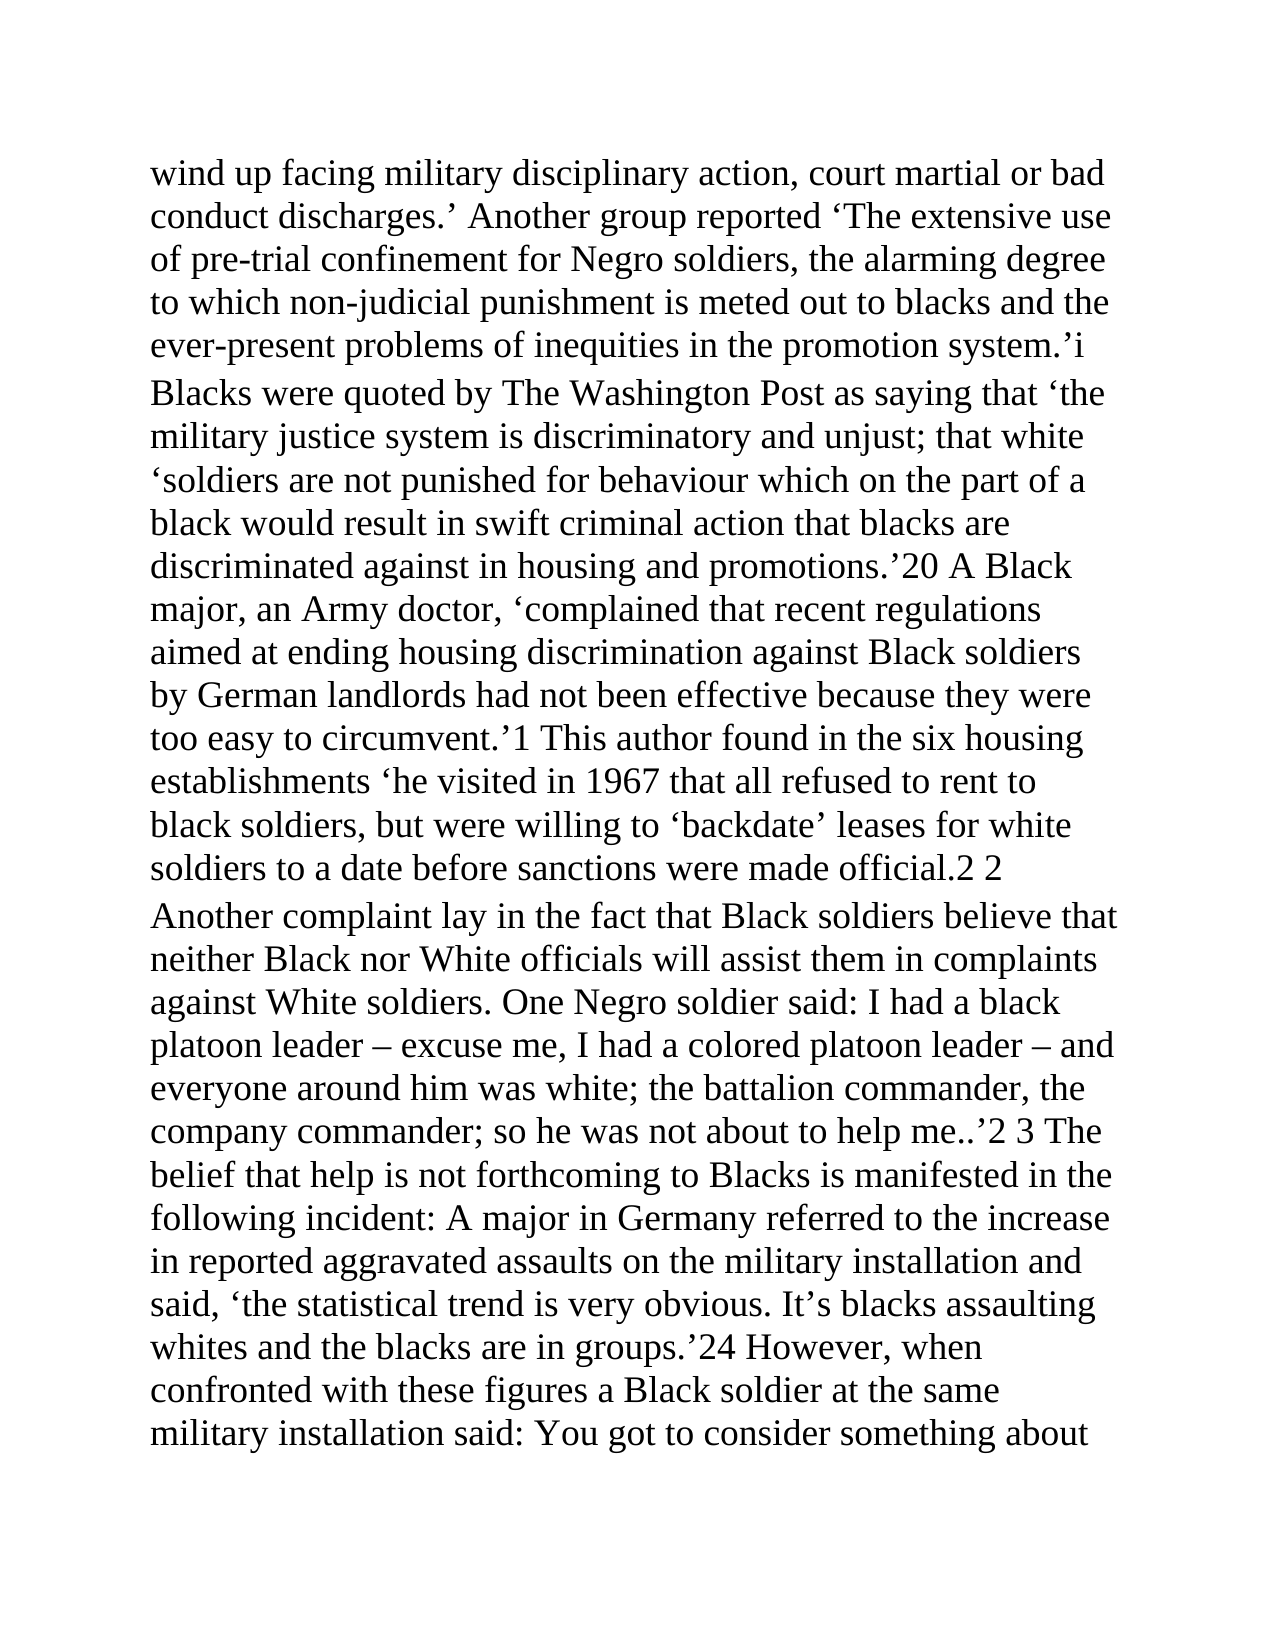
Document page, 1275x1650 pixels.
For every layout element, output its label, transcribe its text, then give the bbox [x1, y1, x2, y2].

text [150, 893, 1125, 1454]
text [150, 150, 1125, 366]
text Blacks were quoted by The Washington Post as saying that ‘the military justice system is discriminatory and unjust; that white ‘soldiers are not punished for behaviour which on the part of a black would result in swift criminal action that blacks are discriminated against in housing and promotions.’20 A Black major, an Army doctor, ‘complained that recent regulations aimed at ending housing discrimination against Black soldiers by German landlords had not been effective because they were too easy to circumvent.’1 This author found in the six housing establishments ‘he visited in 1967 that all refused to rent to black soldiers, but were willing to ‘backdate’ leases for white soldiers to a date before sanctions were made official.2 2 [150, 371, 1125, 888]
